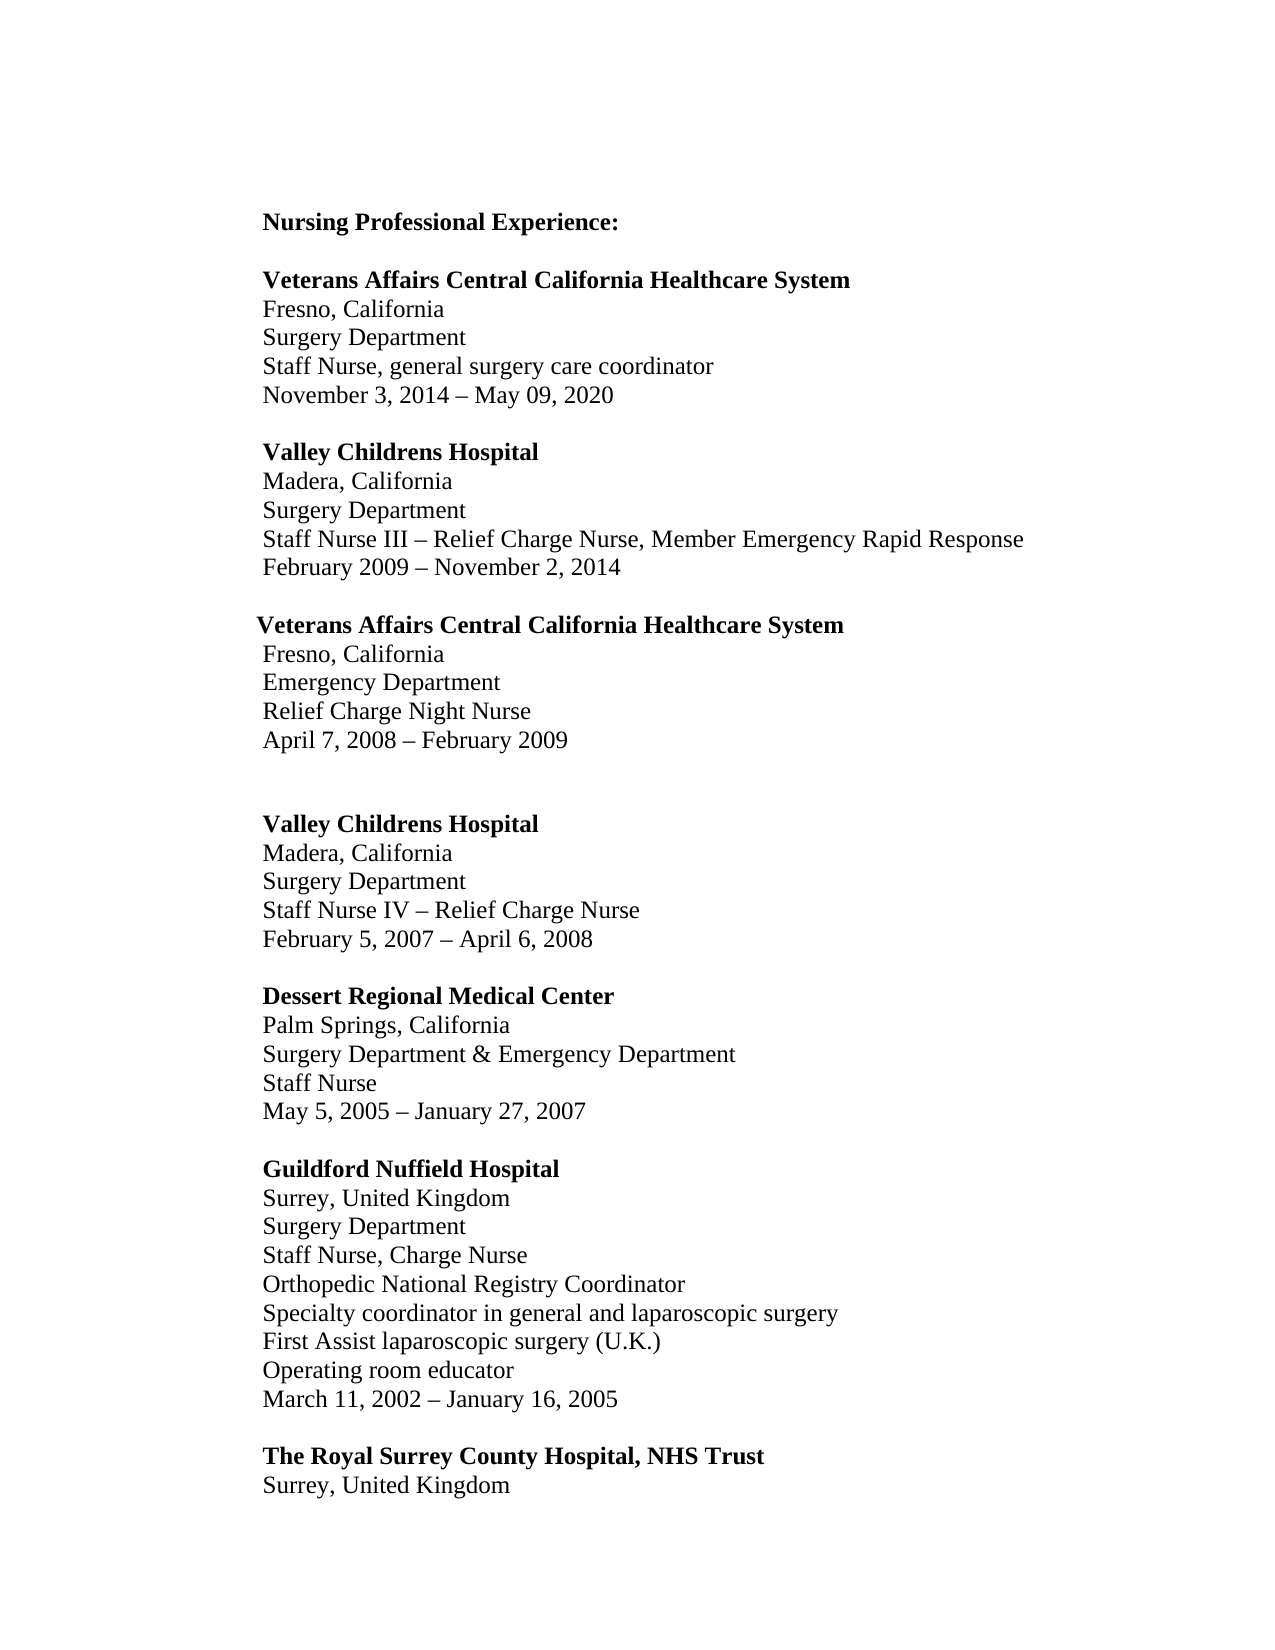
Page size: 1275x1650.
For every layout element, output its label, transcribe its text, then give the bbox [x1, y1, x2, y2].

text Nursing Professional Experience: [225, 207, 1087, 236]
text April 7, 2008 – February 2009 [225, 725, 1087, 754]
text Emergency Department [225, 667, 1087, 696]
text May 5, 2005 – January 27, 2007 [225, 1096, 1087, 1125]
text Staff Nurse III – Relief Charge Nurse, Member Emergency Rapid Response [225, 524, 1087, 552]
text Valley Childrens Hospital [187, 809, 1087, 838]
text Orthopedic National Registry Coordinator [225, 1269, 1087, 1298]
text Staff Nurse, general surgery care coordinator [225, 351, 1087, 380]
text Staff Nurse, Charge Nurse [225, 1240, 1087, 1269]
text March 11, 2002 – January 16, 2005 [225, 1384, 1087, 1413]
text Surgery Department [225, 866, 1087, 895]
text Surgery Department [225, 1211, 1087, 1240]
text Staff Nurse IV – Relief Charge Nurse [225, 895, 1087, 924]
text Operating room educator [225, 1355, 1087, 1384]
text Valley Childrens Hospital [187, 437, 1087, 466]
text Relief Charge Night Nurse [225, 696, 1087, 725]
text February 2009 – November 2, 2014 [225, 552, 1087, 581]
text Surrey, United Kingdom [225, 1470, 1087, 1499]
text Fresno, California [225, 639, 1087, 667]
text Surrey, United Kingdom [225, 1183, 1087, 1211]
text Staff Nurse [225, 1068, 1087, 1096]
text Fresno, California [225, 294, 1087, 322]
text November 3, 2014 – May 09, 2020 [225, 380, 1087, 409]
text Surgery Department & Emergency Department [225, 1039, 1087, 1068]
text The Royal Surrey County Hospital, NHS Trust [187, 1441, 1087, 1470]
text First Assist laparoscopic surgery (U.K.) [225, 1326, 1087, 1355]
text Specialty coordinator in general and laparoscopic surgery [225, 1298, 1087, 1326]
text Surgery Department [225, 322, 1087, 351]
text Madera, California [225, 838, 1087, 866]
text Palm Springs, California [225, 1010, 1087, 1039]
text Guildford Nuffield Hospital [187, 1154, 1087, 1183]
text Veterans Affairs Central California Healthcare System [187, 610, 1087, 639]
text Madera, California [225, 466, 1087, 495]
text Veterans Affairs Central California Healthcare System [225, 265, 1087, 294]
text Dessert Regional Medical Center [187, 981, 1087, 1010]
text February 5, 2007 – April 6, 2008 [225, 924, 1087, 953]
text Surgery Department [225, 495, 1087, 524]
